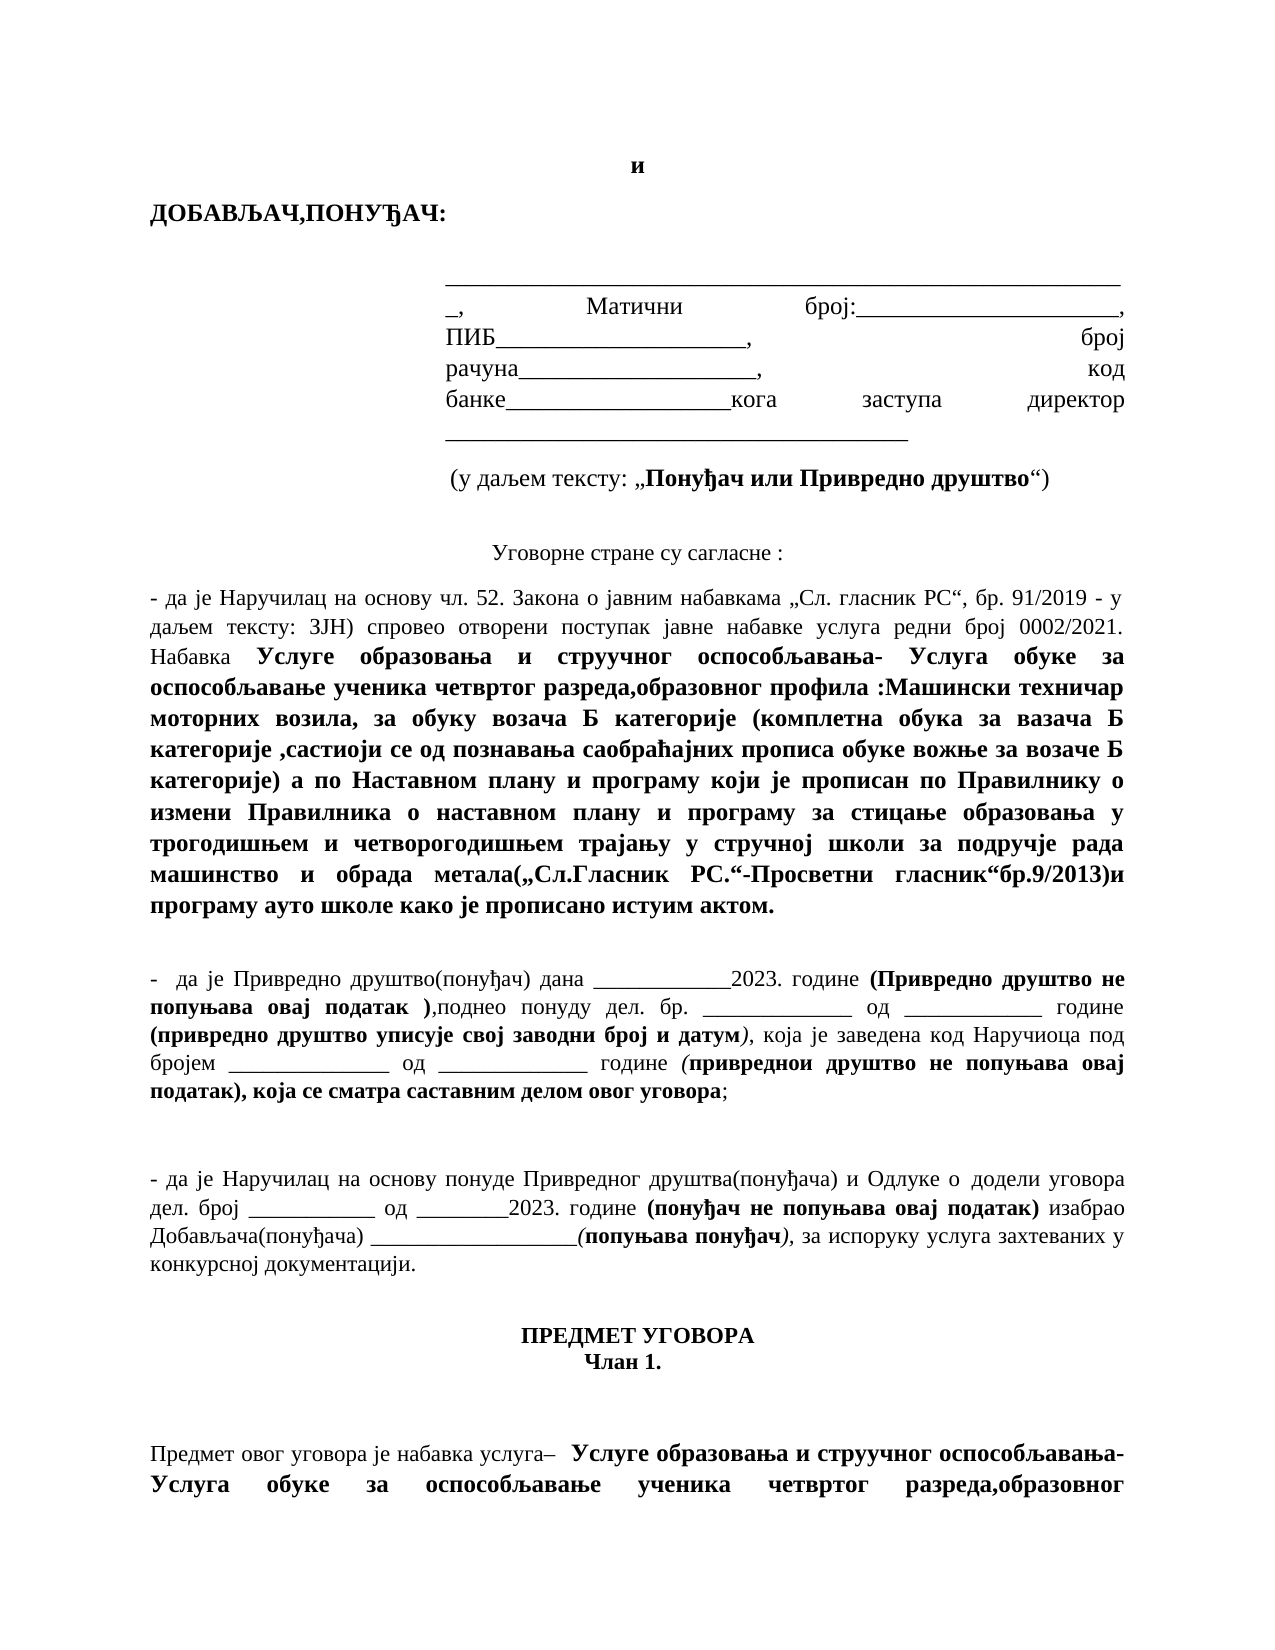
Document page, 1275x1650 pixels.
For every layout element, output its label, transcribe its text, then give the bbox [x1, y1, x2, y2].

text Члан 1. [150, 1348, 1095, 1375]
text ПРЕДМЕТ УГОВОРА [150, 1322, 1125, 1348]
text (у даљем тексту: „Понуђач или Привредно друштво“) [375, 463, 1125, 491]
text - да је Привредно друштво(понуђач) дана ____________2023. године (Привредно друштво не попуњава овај податак ),поднео понуду дел. бр. _____________ од ____________ године (привредно друштво уписује свој заводни број и датум), која је заведена код Наручиоца под бројем ______________ од _____________ године (привреднои друштво не попуњава овај податак), која се сматра саставним делом овог уговора; [150, 964, 1125, 1104]
text Уговорне стране су сагласне : [150, 539, 1125, 566]
text - да је Наручилац на основу понуде Привредног друштва(понуђача) и Одлуке о додели уговора дел. број ___________ од ________2023. године (понуђач не попуњава овај податак) изабрао Добављача(понуђача) __________________(попуњава понуђач), за испоруку услуга захтеваних у конкурсној документацији. [150, 1165, 1125, 1277]
text ДОБАВЉАЧ,ПОНУЂАЧ: _______________________________________________________, Матични број:_____________________, ПИБ____________________, број рачуна___________________, код банке__________________кога заступа директор _____________________________________ [150, 198, 1125, 444]
text - да је Наручилац на основу чл. 52. Закона о јавним набавкама „Сл. гласник РС“, бр. 91/2019 - у даљем тексту: ЗЈН) спровео отворени поступак јавне набавке услуга редни број 0002/2021. Набавка Услуге образовања и струучног оспособљавања- Услуга обуке за оспособљавање ученика четвртог разреда,образовног профила :Машински техничар моторних возила, за обуку возача Б категорије (комплетна обука за вазача Б категорије ,састиоји се од познавања саобраћајних прописа обуке вожње за возаче Б категорије) а по Наставном плану и програму који је прописан по Правилнику о измени Правилника о наставном плану и програму за стицање образовања у трогодишњем и четворогодишњем трајању у стручној школи за подручје рада машинство и обрада метала(„Сл.Гласник РС.“-Просветни гласник“бр.9/2013)и програму ауто школе како је прописано истуим актом. [150, 584, 1125, 918]
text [150, 1438, 1125, 1498]
text и [150, 150, 1125, 179]
